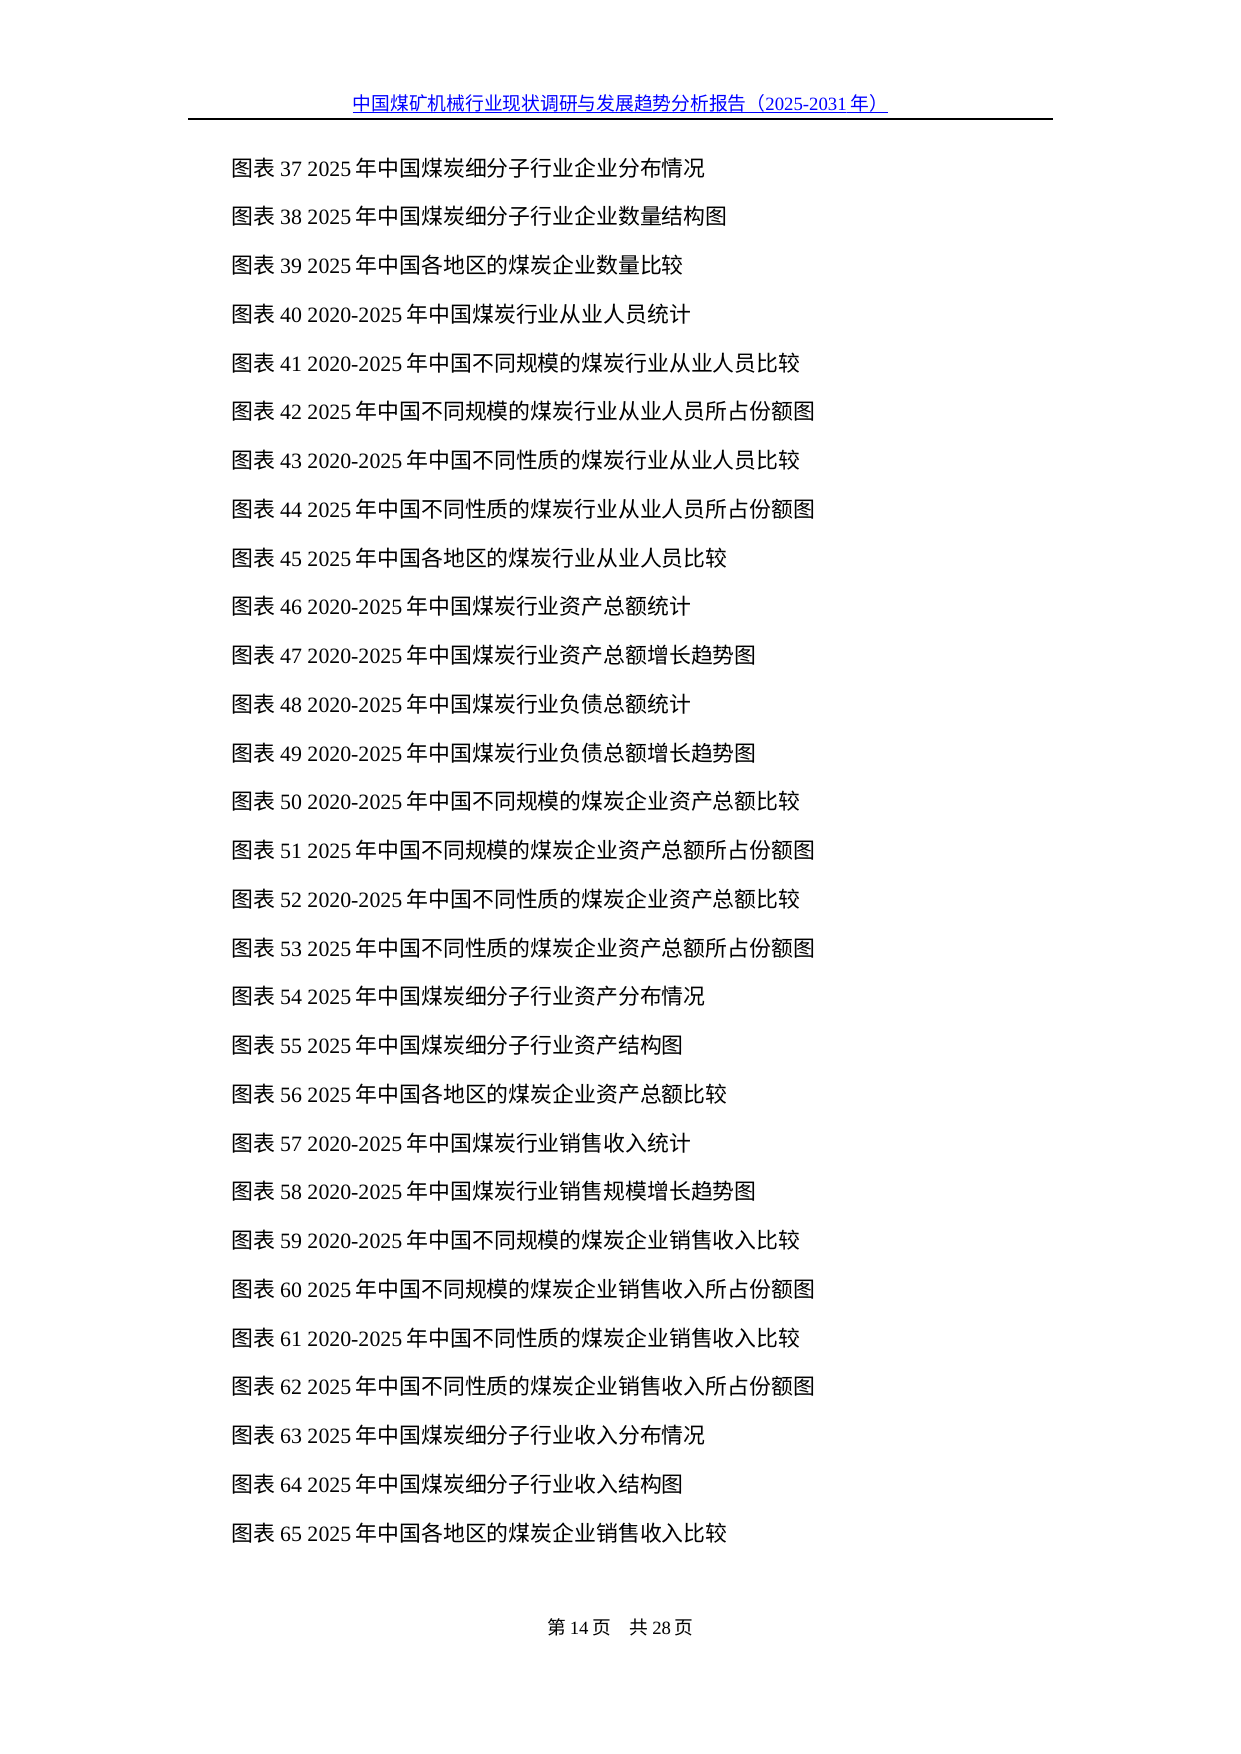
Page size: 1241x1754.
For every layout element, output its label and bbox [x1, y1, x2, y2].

text [187, 150, 1053, 1548]
